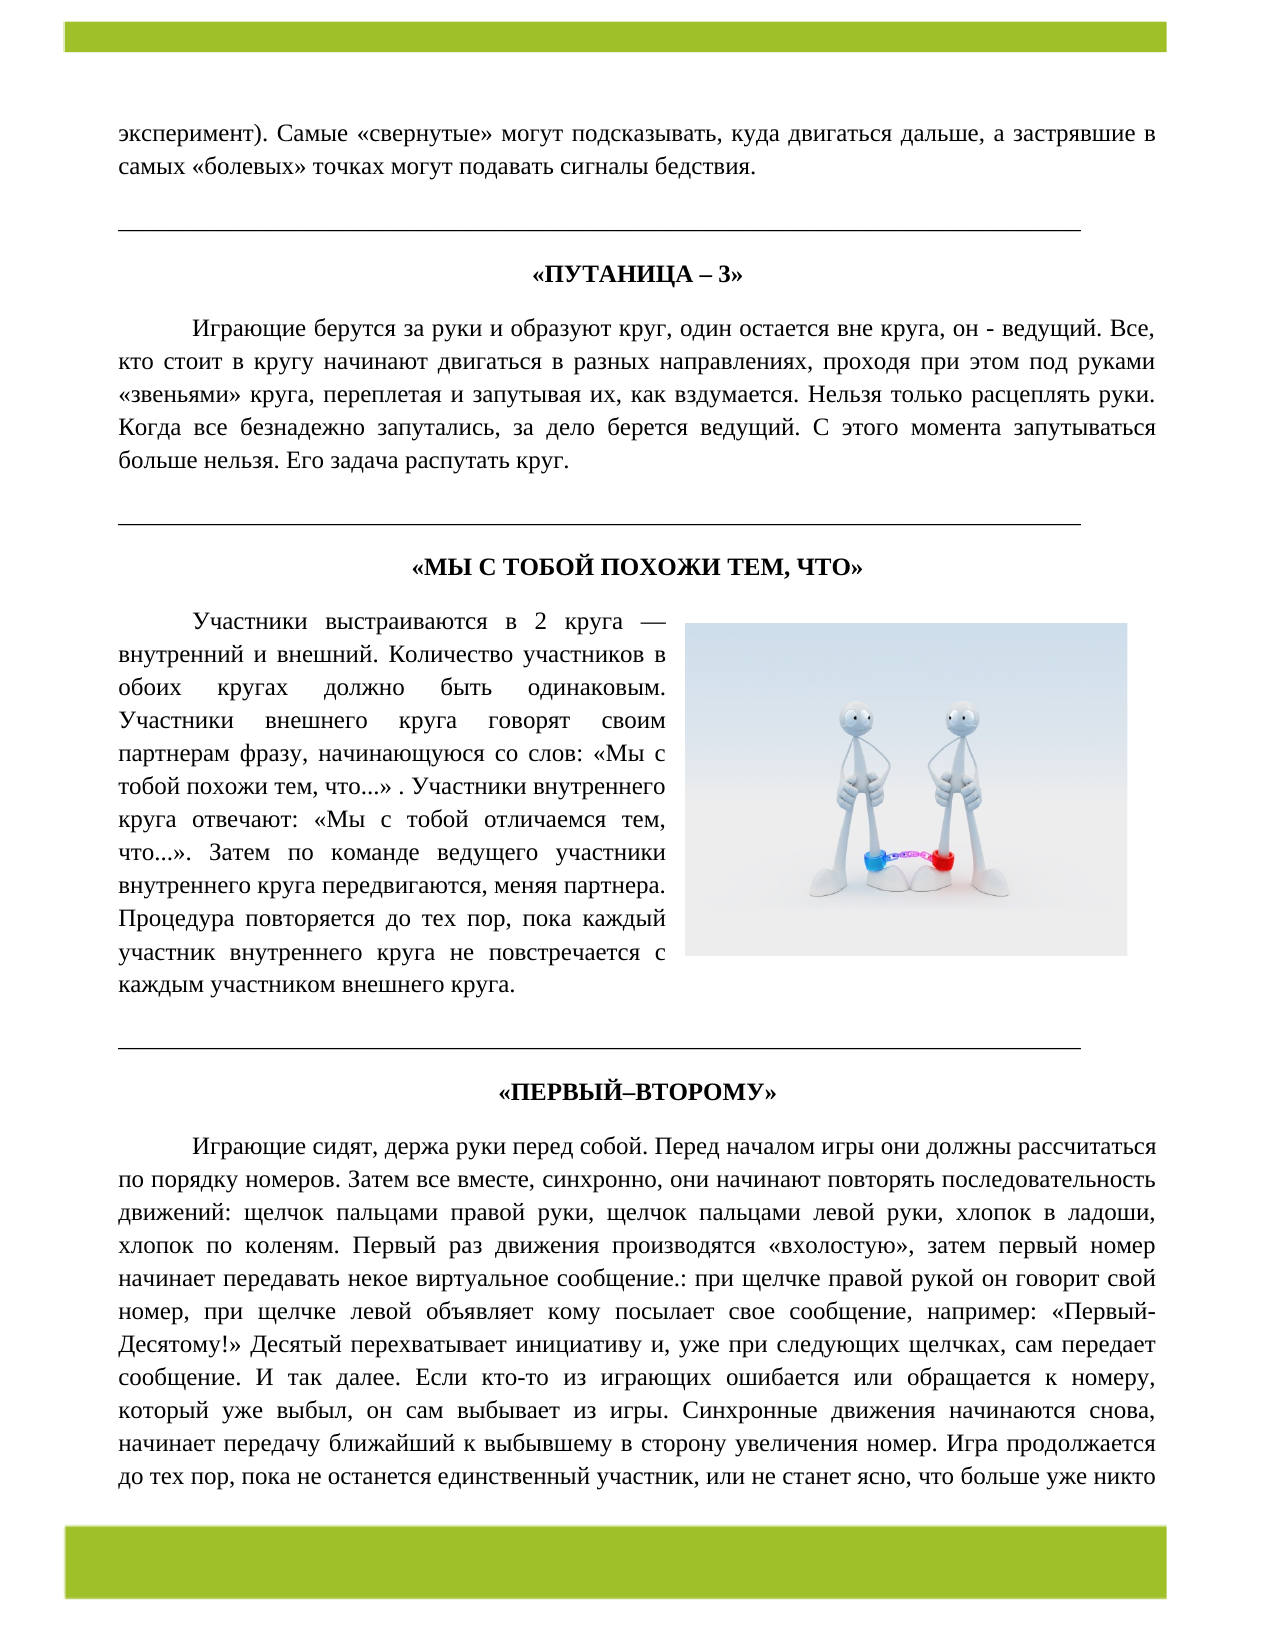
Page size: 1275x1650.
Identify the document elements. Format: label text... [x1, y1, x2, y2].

text «ПУТАНИЦА – 3» [118, 259, 1157, 288]
picture [683, 623, 1128, 955]
text _____________________________________________________________________________ [118, 205, 1157, 234]
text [118, 118, 1157, 180]
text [118, 1131, 1157, 1490]
text _____________________________________________________________________________ [118, 1023, 1157, 1052]
text Играющие берутся за руки и образуют круг, один остается вне круга, он - ведущий. Все, кто стоит в кругу начинают двигаться в разных направлениях, проходя при этом под руками «звеньями» круга, переплетая и запутывая их, как вздумается. Нельзя только расцеплять руки. Когда все безнадежно запутались, за дело берется ведущий. С этого момента запутываться больше нельзя. Его задача распутать круг. [118, 313, 1157, 473]
text «ПЕРВЫЙ–ВТОРОМУ» [118, 1077, 1157, 1106]
text _____________________________________________________________________________ [118, 499, 1157, 527]
text «МЫ С ТОБОЙ ПОХОЖИ ТЕМ, ЧТО» [118, 552, 1157, 581]
